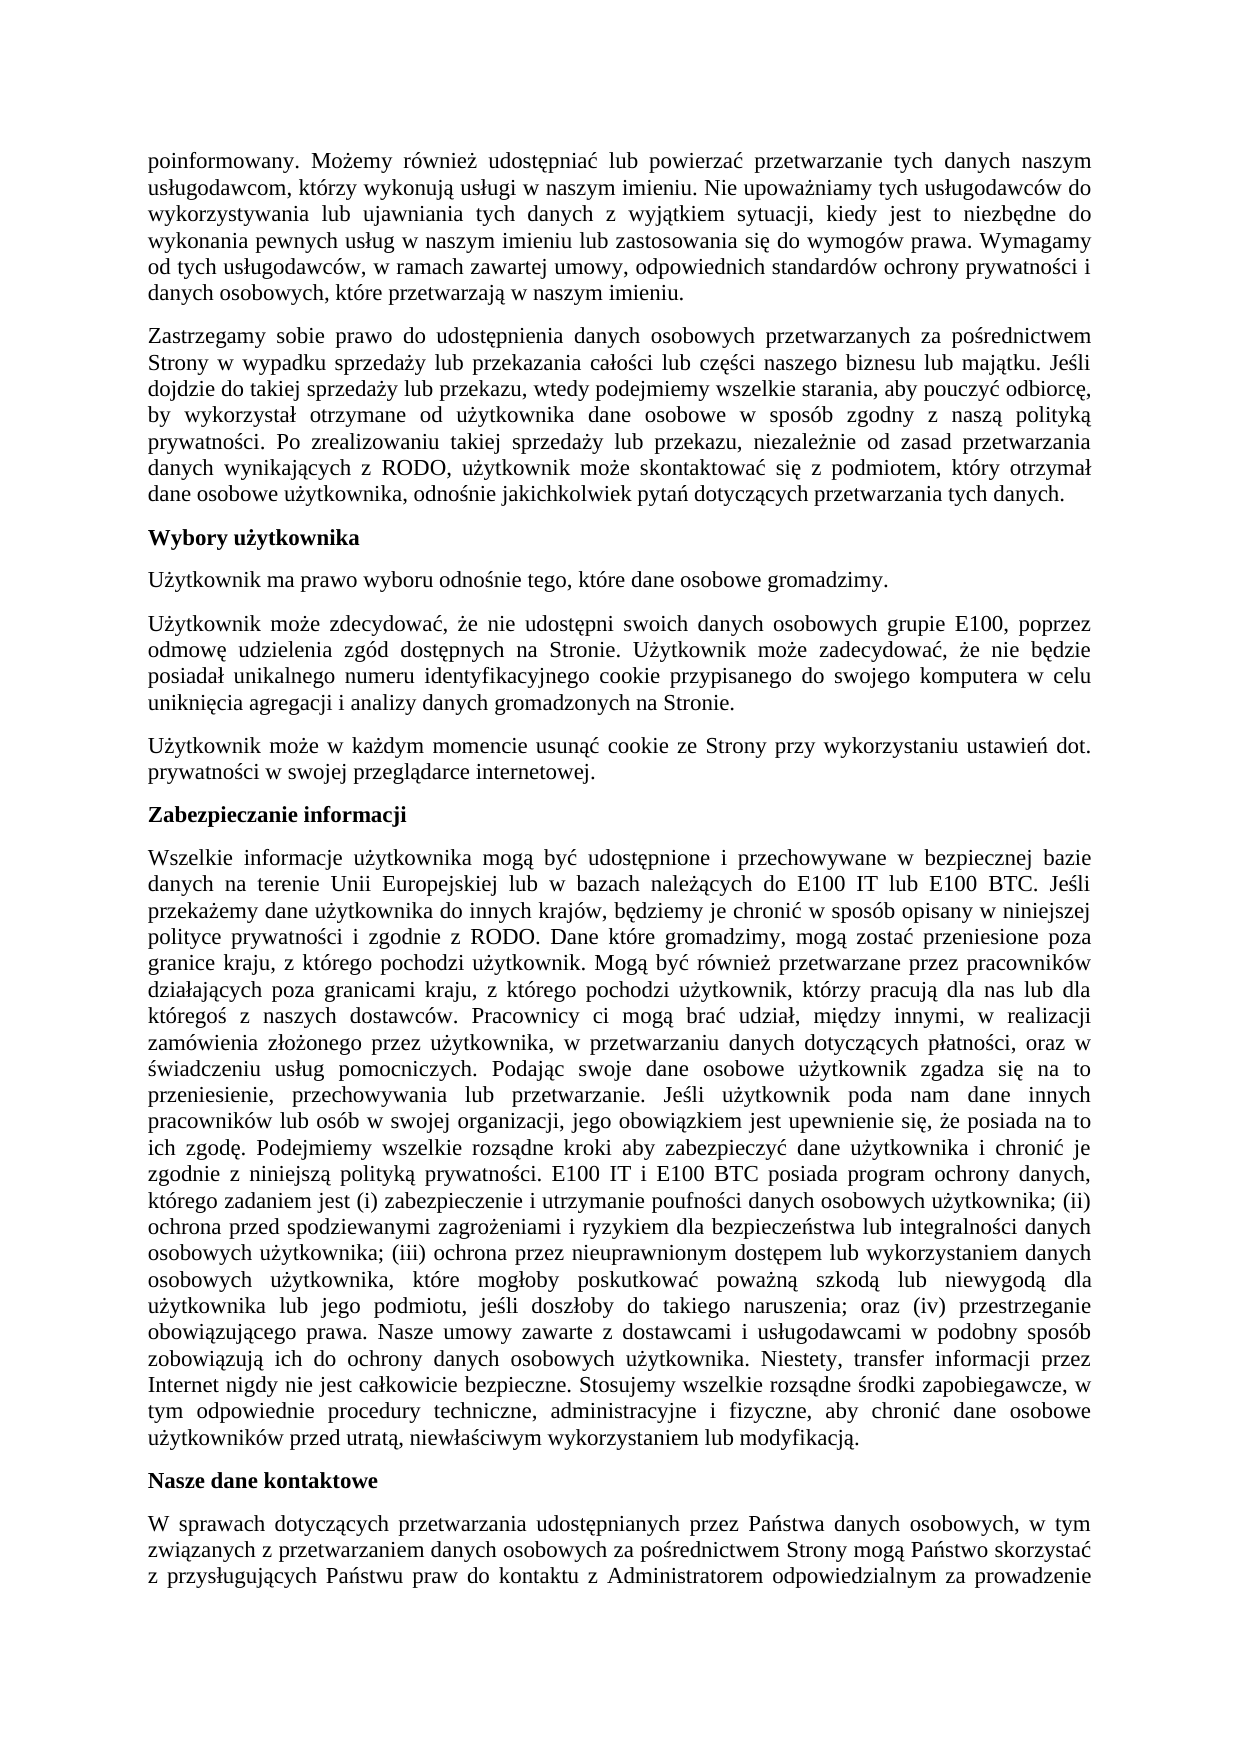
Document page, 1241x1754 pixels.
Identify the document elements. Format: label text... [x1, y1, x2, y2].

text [148, 148, 1093, 306]
text Użytkownik ma prawo wyboru odnośnie tego, które dane osobowe gromadzimy. [148, 567, 1093, 593]
text Wybory użytkownika [148, 523, 1093, 550]
text Zabezpieczanie informacji [148, 801, 1093, 827]
text Użytkownik może w każdym momencie usunąć cookie ze Strony przy wykorzystaniu ustawień dot. prywatności w swojej przeglądarce internetowej. [148, 732, 1093, 784]
text Wszelkie informacje użytkownika mogą być udostępnione i przechowywane w bezpiecznej bazie danych na terenie Unii Europejskiej lub w bazach należących do E100 IT lub E100 BTC. Jeśli przekażemy dane użytkownika do innych krajów, będziemy je chronić w sposób opisany w niniejszej polityce prywatności i zgodnie z RODO. Dane które gromadzimy, mogą zostać przeniesione poza granice kraju, z którego pochodzi użytkownik. Mogą być również przetwarzane przez pracowników działających poza granicami kraju, z którego pochodzi użytkownik, którzy pracują dla nas lub dla któregoś z naszych dostawców. Pracownicy ci mogą brać udział, między innymi, w realizacji zamówienia złożonego przez użytkownika, w przetwarzaniu danych dotyczących płatności, oraz w świadczeniu usług pomocniczych. Podając swoje dane osobowe użytkownik zgadza się na to przeniesienie, przechowywania lub przetwarzanie. Jeśli użytkownik poda nam dane innych pracowników lub osób w swojej organizacji, jego obowiązkiem jest upewnienie się, że posiada na to ich zgodę. Podejmiemy wszelkie rozsądne kroki aby zabezpieczyć dane użytkownika i chronić je zgodnie z niniejszą polityką prywatności. E100 IT i E100 BTC posiada program ochrony danych, którego zadaniem jest (i) zabezpieczenie i utrzymanie poufności danych osobowych użytkownika; (ii) ochrona przed spodziewanymi zagrożeniami i ryzykiem dla bezpieczeństwa lub integralności danych osobowych użytkownika; (iii) ochrona przez nieuprawnionym dostępem lub wykorzystaniem danych osobowych użytkownika, które mogłoby poskutkować poważną szkodą lub niewygodą dla użytkownika lub jego podmiotu, jeśli doszłoby do takiego naruszenia; oraz (iv) przestrzeganie obowiązującego prawa. Nasze umowy zawarte z dostawcami i usługodawcami w podobny sposób zobowiązują ich do ochrony danych osobowych użytkownika. Niestety, transfer informacji przez Internet nigdy nie jest całkowicie bezpieczne. Stosujemy wszelkie rozsądne środki zapobiegawcze, w tym odpowiednie procedury techniczne, administracyjne i fizyczne, aby chronić dane osobowe użytkowników przed utratą, niewłaściwym wykorzystaniem lub modyfikacją. [148, 844, 1093, 1450]
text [148, 1510, 1093, 1589]
text Użytkownik może zdecydować, że nie udostępni swoich danych osobowych grupie E100, poprzez odmowę udzielenia zgód dostępnych na Stronie. Użytkownik może zadecydować, że nie będzie posiadał unikalnego numeru identyfikacyjnego cookie przypisanego do swojego komputera w celu uniknięcia agregacji i analizy danych gromadzonych na Stronie. [148, 609, 1093, 715]
text Zastrzegamy sobie prawo do udostępnienia danych osobowych przetwarzanych za pośrednictwem Strony w wypadku sprzedaży lub przekazania całości lub części naszego biznesu lub majątku. Jeśli dojdzie do takiej sprzedaży lub przekazu, wtedy podejmiemy wszelkie starania, aby pouczyć odbiorcę, by wykorzystał otrzymane od użytkownika dane osobowe w sposób zgodny z naszą polityką prywatności. Po zrealizowaniu takiej sprzedaży lub przekazu, niezależnie od zasad przetwarzania danych wynikających z RODO, użytkownik może skontaktować się z podmiotem, który otrzymał dane osobowe użytkownika, odnośnie jakichkolwiek pytań dotyczących przetwarzania tych danych. [148, 322, 1093, 507]
text Nasze dane kontaktowe [148, 1467, 1093, 1493]
